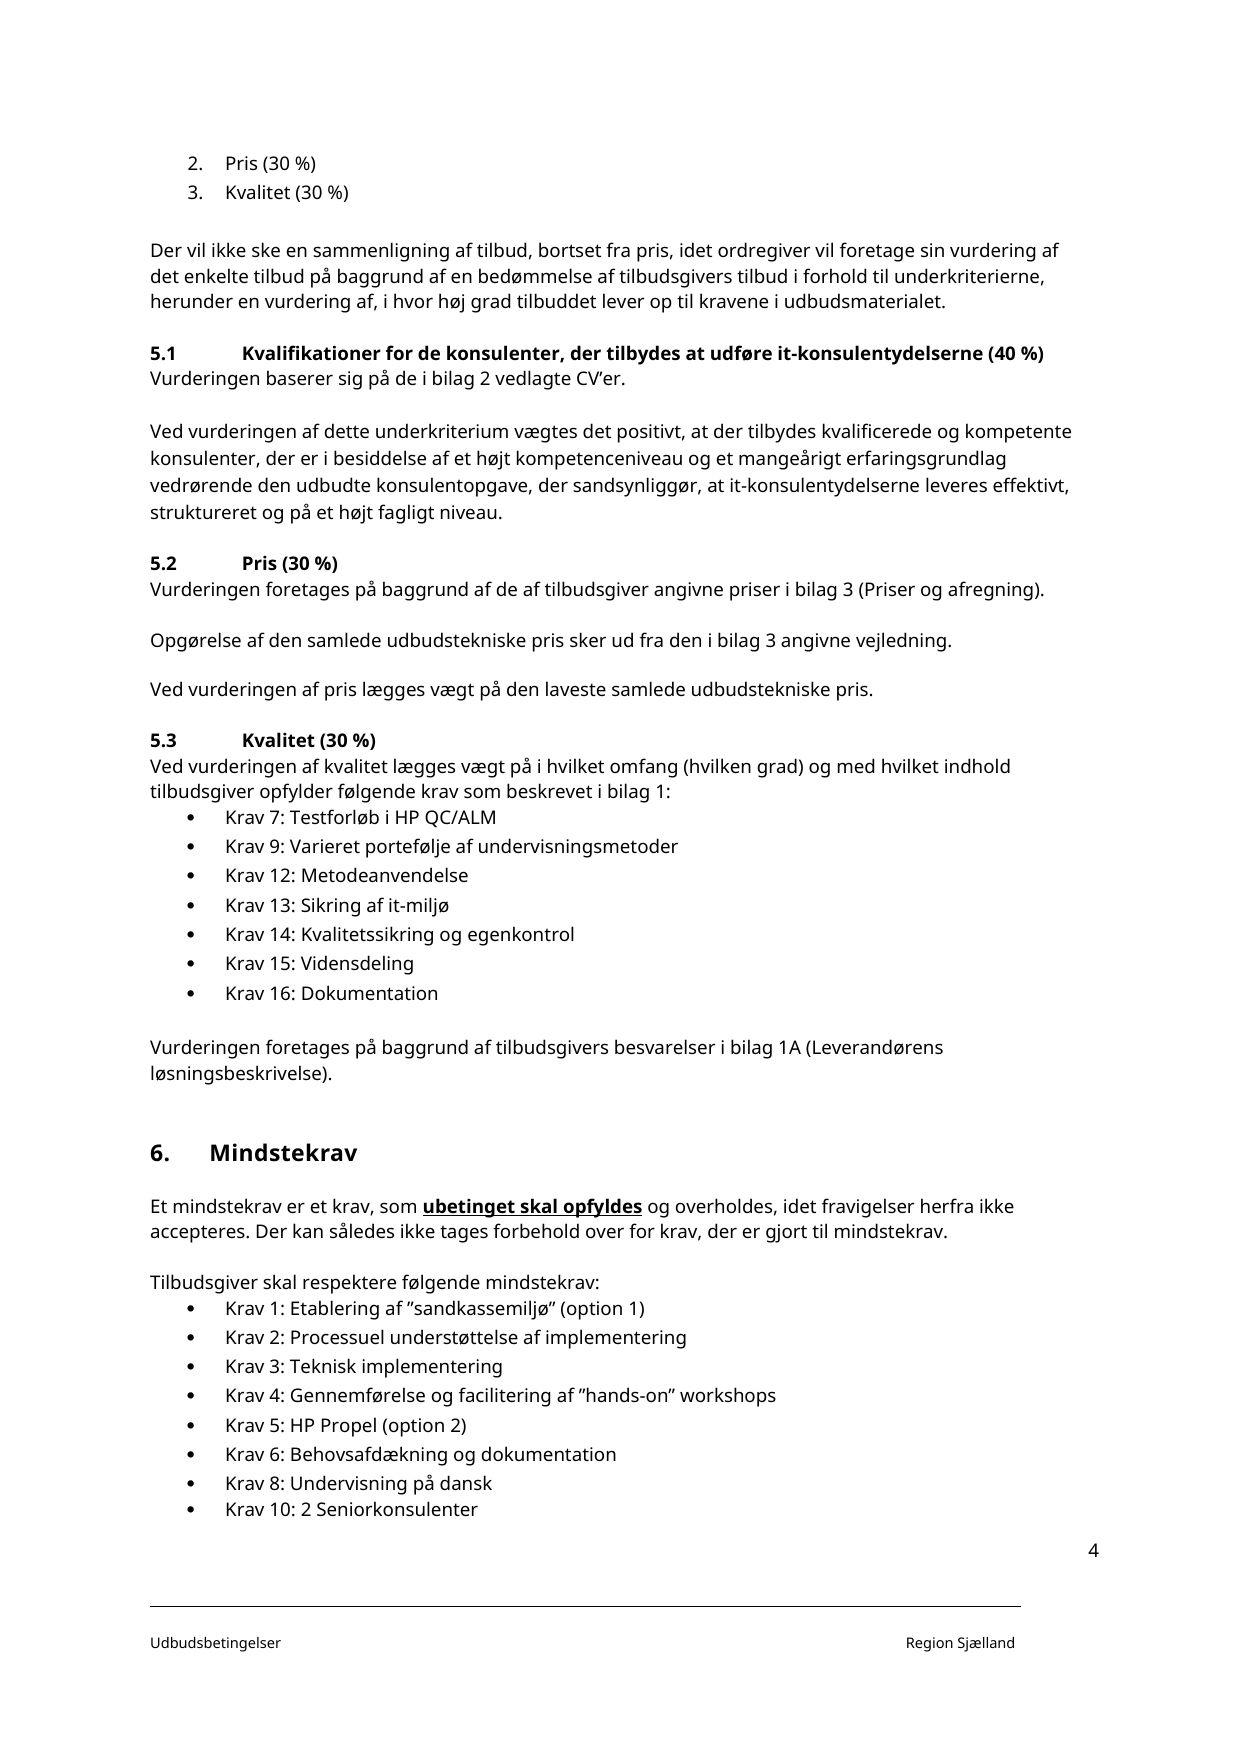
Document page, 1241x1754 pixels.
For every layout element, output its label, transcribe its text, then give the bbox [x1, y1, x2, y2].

list Krav 16: Dokumentation [187, 980, 1090, 1005]
list Krav 13: Sikring af it-miljø [187, 892, 1090, 917]
list Krav 3: Teknisk implementering [187, 1353, 1090, 1379]
list Krav 4: Gennemførelse og facilitering af ”hands-on” workshops [187, 1383, 1090, 1408]
list Krav 10: 2 Seniorkonsulenter [187, 1496, 1090, 1522]
list Krav 12: Metodeanvendelse [187, 863, 1090, 888]
text Ved vurderingen af pris lægges vægt på den laveste samlede udbudstekniske pris. [150, 677, 1090, 702]
text Vurderingen baserer sig på de i bilag 2 vedlagte CV’er. [150, 365, 1090, 391]
text Et mindstekrav er et krav, som ubetinget skal opfyldes og overholdes, idet fravigelser herfra ikke accepteres. Der kan således ikke tages forbehold over for krav, der er gjort til mindstekrav. [150, 1193, 1090, 1244]
text Vurderingen foretages på baggrund af tilbudsgivers besvarelser i bilag 1A (Leverandørens løsningsbeskrivelse). [150, 1034, 1090, 1086]
list Krav 1: Etablering af ”sandkassemiljø” (option 1) [187, 1295, 1090, 1321]
subtitle Mindstekrav [150, 1137, 1090, 1168]
text Opgørelse af den samlede udbudstekniske pris sker ud fra den i bilag 3 angivne vejledning. [150, 627, 1090, 652]
list Krav 15: Vidensdeling [187, 951, 1090, 976]
list Krav 7: Testforløb i HP QC/ALM [187, 804, 1090, 830]
subtitle Kvalitet (30 %) [150, 728, 1090, 753]
list Krav 14: Kvalitetssikring og egenkontrol [187, 921, 1090, 947]
list Krav 9: Varieret portefølje af undervisningsmetoder [187, 833, 1090, 859]
subtitle Pris (30 %) [150, 550, 1090, 576]
text Ved vurderingen af dette underkriterium vægtes det positivt, at der tilbydes kvalificerede og kompetente konsulenter, der er i besiddelse af et højt kompetenceniveau og et mangeårigt erfaringsgrundlag vedrørende den udbudte konsulentopgave, der sandsynliggør, at it-konsulentydelserne leveres effektivt, struktureret og på et højt fagligt niveau. [150, 416, 1090, 525]
list Krav 2: Processuel understøttelse af implementering [187, 1324, 1090, 1350]
list Pris (30 %) [187, 150, 1090, 176]
text Vurderingen foretages på baggrund af de af tilbudsgiver angivne priser i bilag 3 (Priser og afregning). [150, 576, 1090, 601]
list Kvalitet (30 %) [187, 179, 1090, 205]
text Ved vurderingen af kvalitet lægges vægt på i hvilket omfang (hvilken grad) og med hvilket indhold tilbudsgiver opfylder følgende krav som beskrevet i bilag 1: [150, 753, 1090, 804]
list Krav 8: Undervisning på dansk [187, 1471, 1090, 1496]
text Tilbudsgiver skal respektere følgende mindstekrav: [150, 1269, 1090, 1295]
list Krav 5: HP Propel (option 2) [187, 1412, 1090, 1438]
subtitle Kvalifikationer for de konsulenter, der tilbydes at udføre it-konsulentydelserne (40 %) [150, 340, 1090, 365]
text Der vil ikke ske en sammenligning af tilbud, bortset fra pris, idet ordregiver vil foretage sin vurdering af det enkelte tilbud på baggrund af en bedømmelse af tilbudsgivers tilbud i forhold til underkriterierne, herunder en vurdering af, i hvor høj grad tilbuddet lever op til kravene i udbudsmaterialet. [150, 238, 1090, 314]
list Krav 6: Behovsafdækning og dokumentation [187, 1441, 1090, 1467]
